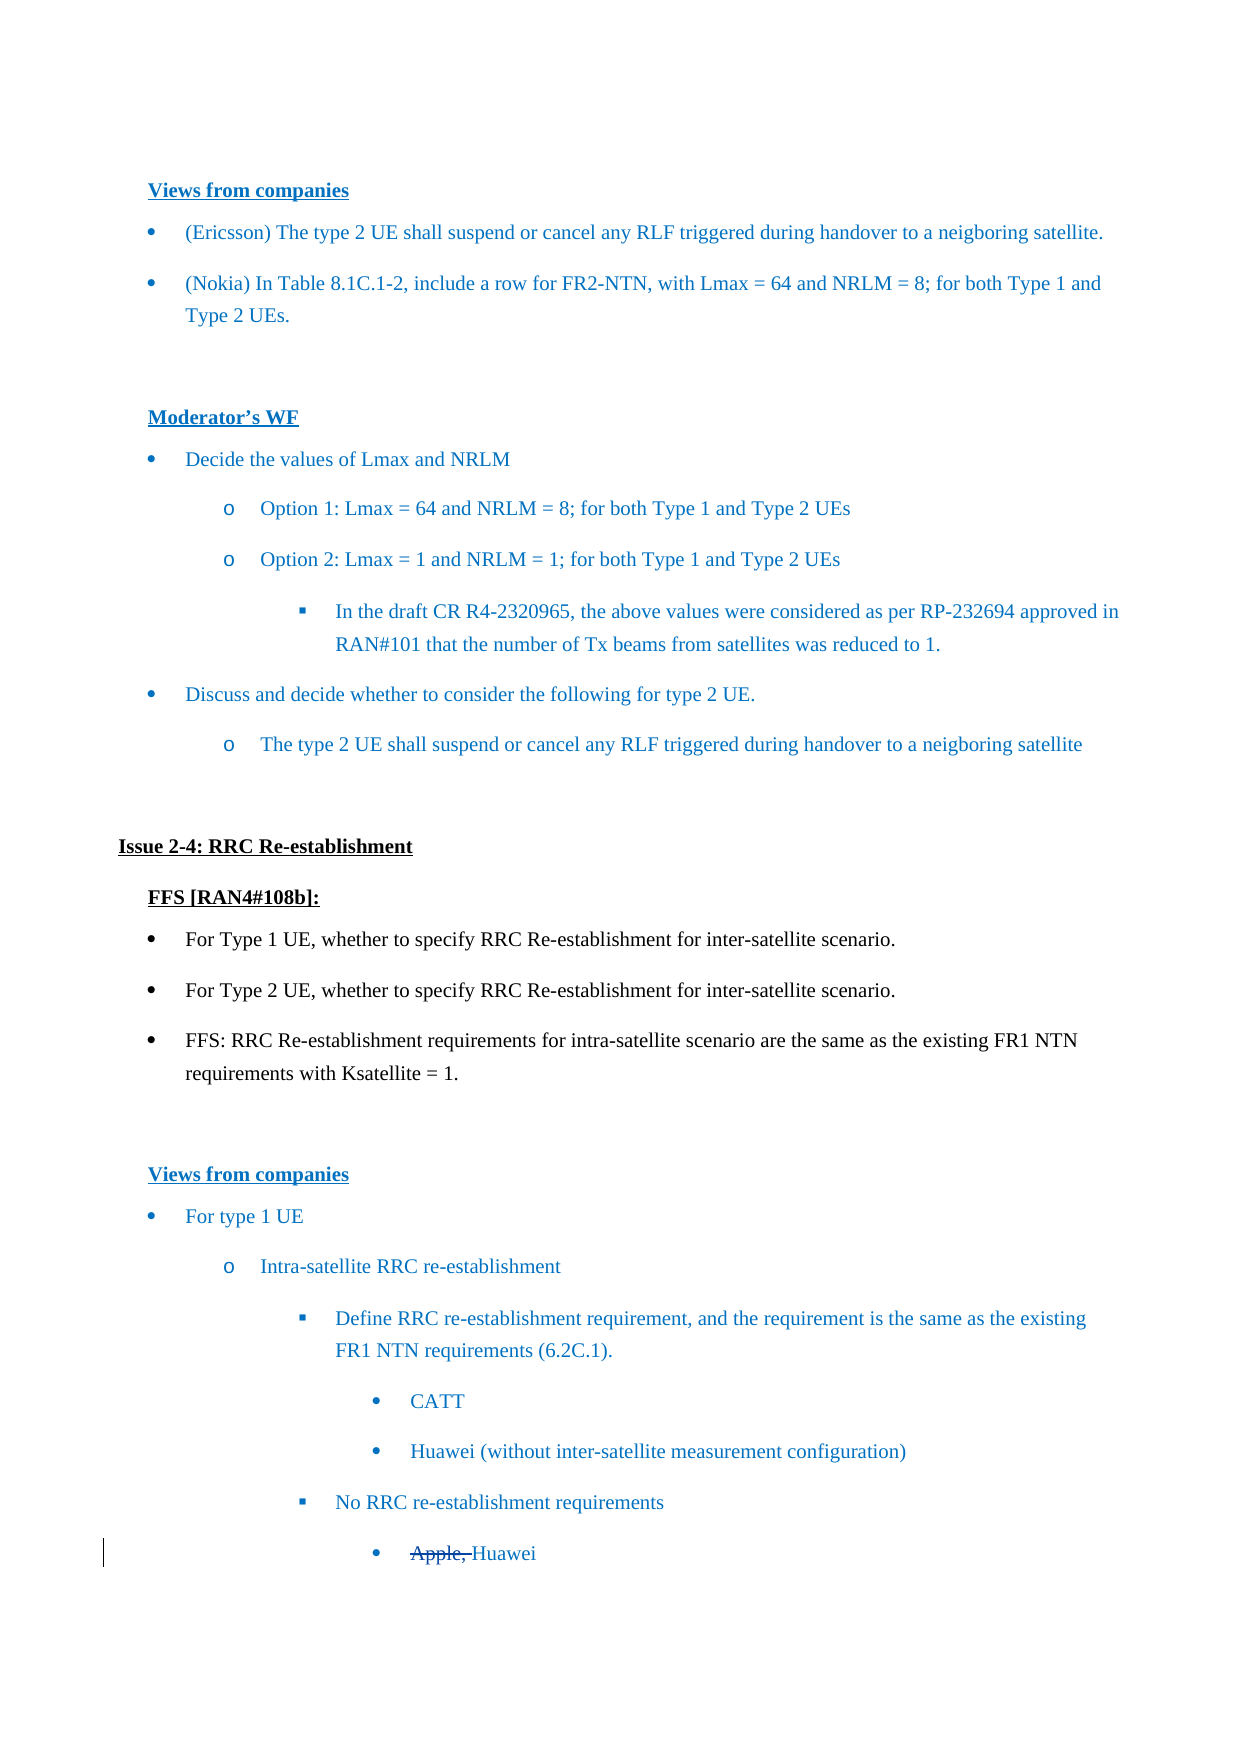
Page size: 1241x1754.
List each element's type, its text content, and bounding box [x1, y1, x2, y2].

list No RRC re-establishment requirements [298, 1488, 1122, 1516]
list FFS: RRC Re-establishment requirements for intra-satellite scenario are the same as the existing FR1 NTN requirements with Ksatellite = 1. [148, 1026, 1122, 1087]
text Views from companies [118, 1160, 1122, 1188]
list For type 1 UE [148, 1202, 1122, 1230]
list Huawei (without inter-satellite measurement configuration) [373, 1437, 1122, 1466]
list Decide the values of Lmax and NRLM [148, 444, 1122, 473]
list (Ericsson) The type 2 UE shall suspend or cancel any RLF triggered during handover to a neigboring satellite. [148, 218, 1122, 246]
list Discuss and decide whether to consider the following for type 2 UE. [148, 680, 1122, 708]
list In the draft CR R4-2320965, the above values were considered as per RP-232694 approved in RAN#101 that the number of Tx beams from satellites was reduced to 1. [298, 597, 1122, 658]
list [298, 1303, 1122, 1364]
text FFS [RAN4#108b]: [118, 883, 1122, 911]
list The type 2 UE shall suspend or cancel any RLF triggered during handover to a neigboring satellite [223, 731, 1122, 759]
text Moderator’s WF [118, 402, 1122, 431]
list CATT [373, 1387, 1122, 1415]
list Option 1: Lmax = 64 and NRLM = 8; for both Type 1 and Type 2 UEs [223, 495, 1122, 523]
text Views from companies [118, 176, 1122, 204]
list For Type 2 UE, whether to specify RRC Re-establishment for inter-satellite scenario. [148, 976, 1122, 1004]
list For Type 1 UE, whether to specify RRC Re-establishment for inter-satellite scenario. [148, 925, 1122, 953]
list Huawei [373, 1538, 1122, 1567]
list Intra-satellite RRC re-establishment [223, 1252, 1122, 1281]
text Issue 2-4: RRC Re-establishment [118, 832, 1122, 861]
list Option 2: Lmax = 1 and NRLM = 1; for both Type 1 and Type 2 UEs [223, 546, 1122, 574]
list (Nokia) In Table 8.1C.1-2, include a row for FR2-NTN, with Lmax = 64 and NRLM = 8; for both Type 1 and Type 2 UEs. [148, 269, 1122, 329]
